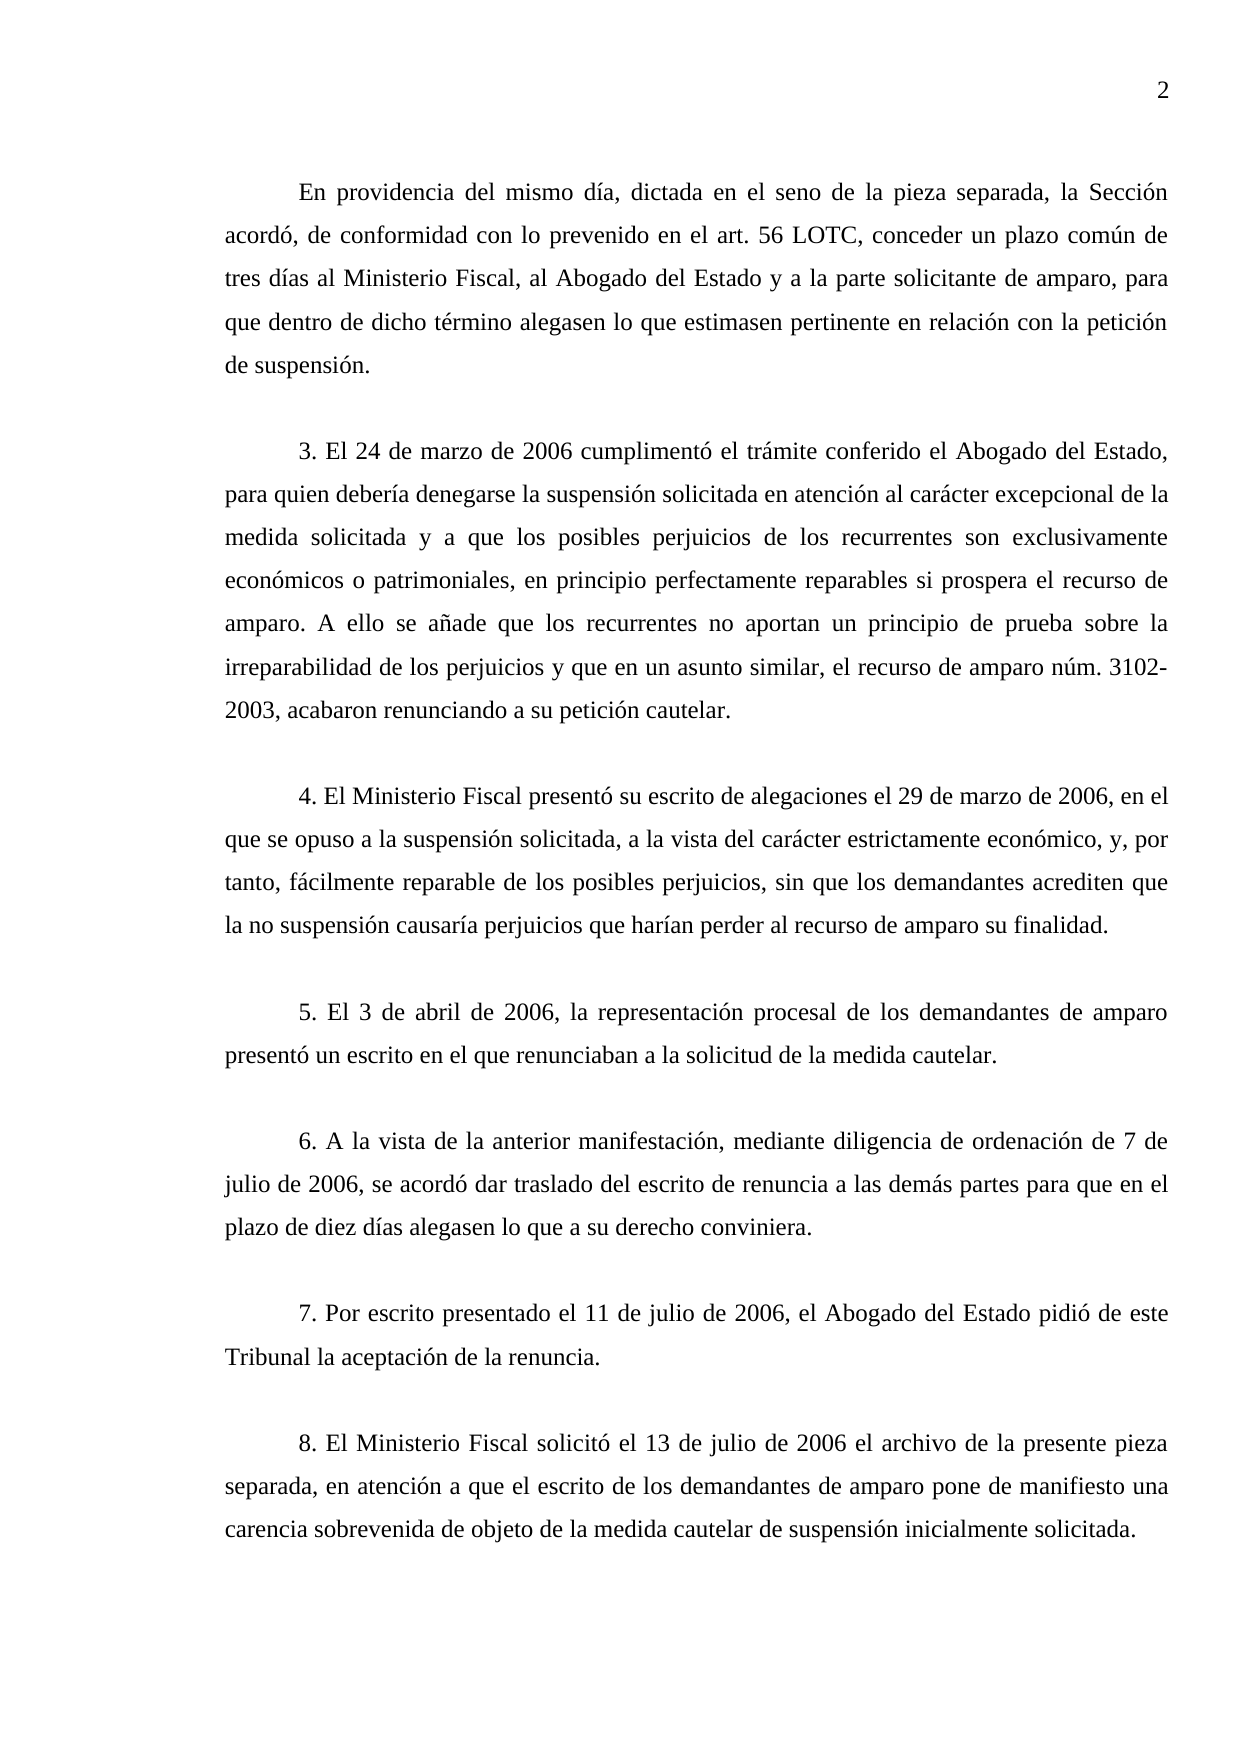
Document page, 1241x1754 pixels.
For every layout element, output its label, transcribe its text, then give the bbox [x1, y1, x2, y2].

text En providencia del mismo día, dictada en el seno de la pieza separada, la Sección acordó, de conformidad con lo prevenido en el art. 56 LOTC, conceder un plazo común de tres días al Ministerio Fiscal, al Abogado del Estado y a la parte solicitante de amparo, para que dentro de dicho término alegasen lo que estimasen pertinente en relación con la petición de suspensión. [224, 177, 1169, 378]
text 8. El Ministerio Fiscal solicitó el 13 de julio de 2006 el archivo de la presente pieza separada, en atención a que el escrito de los demandantes de amparo pone de manifiesto una carencia sobrevenida de objeto de la medida cautelar de suspensión inicialmente solicitada. [224, 1428, 1169, 1543]
text 3. El 24 de marzo de 2006 cumplimentó el trámite conferido el Abogado del Estado, para quien debería denegarse la suspensión solicitada en atención al carácter excepcional de la medida solicitada y a que los posibles perjuicios de los recurrentes son exclusivamente económicos o patrimoniales, en principio perfectamente reparables si prospera el recurso de amparo. A ello se añade que los recurrentes no aportan un principio de prueba sobre la irreparabilidad de los perjuicios y que en un asunto similar, el recurso de amparo núm. 3102-2003, acabaron renunciando a su petición cautelar. [224, 436, 1169, 723]
text 4. El Ministerio Fiscal presentó su escrito de alegaciones el 29 de marzo de 2006, en el que se opuso a la suspensión solicitada, a la vista del carácter estrictamente económico, y, por tanto, fácilmente reparable de los posibles perjuicios, sin que los demandantes acrediten que la no suspensión causaría perjuicios que harían perder al recurso de amparo su finalidad. [224, 781, 1169, 939]
text 5. El 3 de abril de 2006, la representación procesal de los demandantes de amparo presentó un escrito en el que renunciaban a la solicitud de la medida cautelar. [224, 997, 1169, 1068]
text 7. Por escrito presentado el 11 de julio de 2006, el Abogado del Estado pidió de este Tribunal la aceptación de la renuncia. [224, 1298, 1169, 1370]
text 6. A la vista de la anterior manifestación, mediante diligencia de ordenación de 7 de julio de 2006, se acordó dar traslado del escrito de renuncia a las demás partes para que en el plazo de diez días alegasen lo que a su derecho conviniera. [224, 1126, 1169, 1241]
